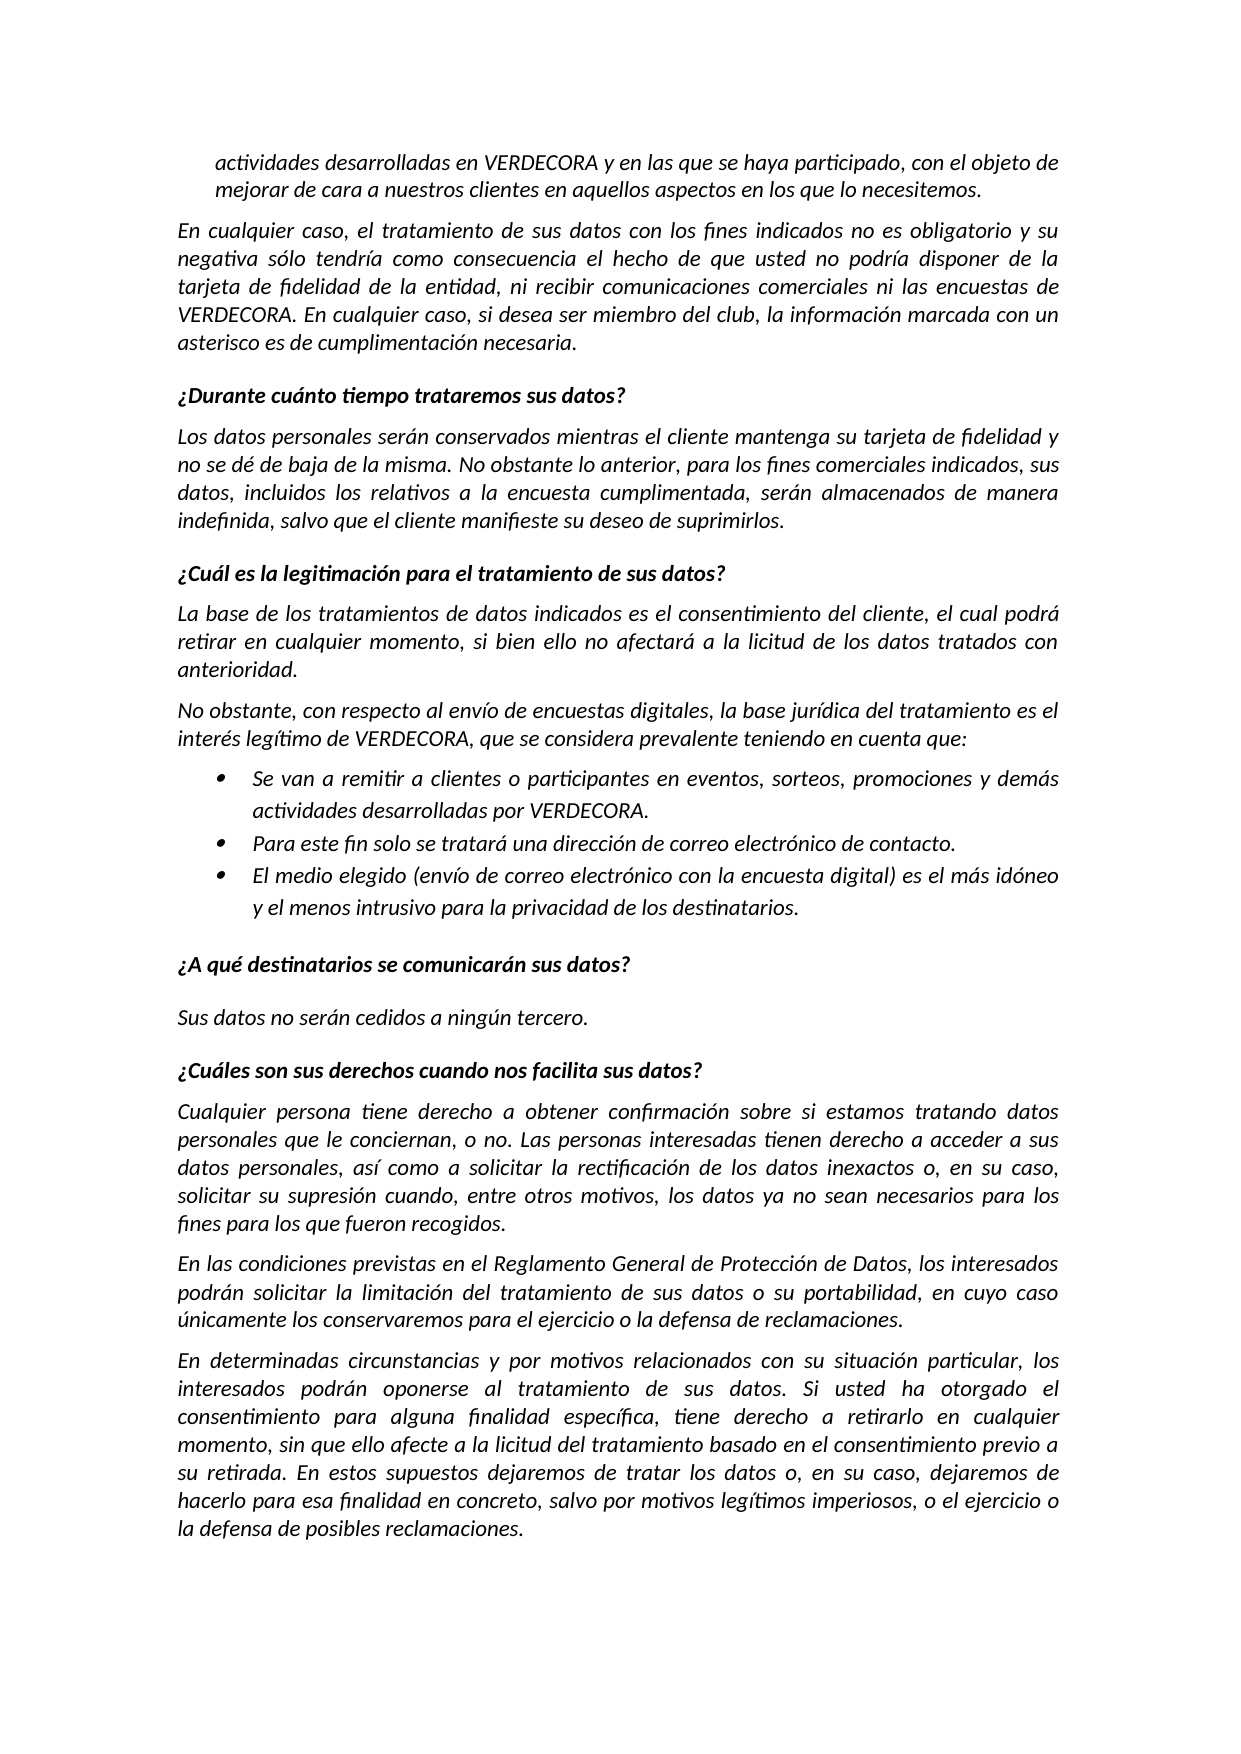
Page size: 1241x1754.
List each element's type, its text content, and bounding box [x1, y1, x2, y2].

text ¿Durante cuánto tiempo trataremos sus datos? [177, 381, 1063, 409]
list El medio elegido (envío de correo electrónico con la encuesta digital) es el más idóneo y el menos intrusivo para la privacidad de los destinatarios. [215, 861, 1063, 921]
list Se van a remitir a clientes o participantes en eventos, sorteos, promociones y demás actividades desarrolladas por VERDECORA. [215, 764, 1063, 825]
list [177, 148, 1063, 204]
list Para este fin solo se tratará una dirección de correo electrónico de contacto. [215, 829, 1063, 857]
text En las condiciones previstas en el Reglamento General de Protección de Datos, los interesados podrán solicitar la limitación del tratamiento de sus datos o su portabilidad, en cuyo caso únicamente los conservaremos para el ejercicio o la defensa de reclamaciones. [177, 1249, 1063, 1334]
text En determinadas circunstancias y por motivos relacionados con su situación particular, los interesados podrán oponerse al tratamiento de sus datos. Si usted ha otorgado el consentimiento para alguna finalidad específica, tiene derecho a retirarlo en cualquier momento, sin que ello afecte a la licitud del tratamiento basado en el consentimiento previo a su retirada. En estos supuestos dejaremos de tratar los datos o, en su caso, dejaremos de hacerlo para esa finalidad en concreto, salvo por motivos legítimos imperiosos, o el ejercicio o la defensa de posibles reclamaciones. [177, 1346, 1063, 1542]
text La base de los tratamientos de datos indicados es el consentimiento del cliente, el cual podrá retirar en cualquier momento, si bien ello no afectará a la licitud de los datos tratados con anterioridad. [177, 599, 1063, 683]
text ¿A qué destinatarios se comunicarán sus datos? [177, 950, 1063, 978]
text ¿Cuáles son sus derechos cuando nos facilita sus datos? [177, 1056, 1063, 1084]
text Cualquier persona tiene derecho a obtener confirmación sobre si estamos tratando datos personales que le conciernan, o no. Las personas interesadas tienen derecho a acceder a sus datos personales, así como a solicitar la rectificación de los datos inexactos o, en su caso, solicitar su supresión cuando, entre otros motivos, los datos ya no sean necesarios para los fines para los que fueron recogidos. [177, 1097, 1063, 1237]
text Los datos personales serán conservados mientras el cliente mantenga su tarjeta de fidelidad y no se dé de baja de la misma. No obstante lo anterior, para los fines comerciales indicados, sus datos, incluidos los relativos a la encuesta cumplimentada, serán almacenados de manera indefinida, salvo que el cliente manifieste su deseo de suprimirlos. [177, 422, 1063, 534]
text ¿Cuál es la legitimación para el tratamiento de sus datos? [177, 559, 1063, 587]
text Sus datos no serán cedidos a ningún tercero. [177, 1003, 1063, 1031]
text No obstante, con respecto al envío de encuestas digitales, la base jurídica del tratamiento es el interés legítimo de VERDECORA, que se considera prevalente teniendo en cuenta que: [177, 696, 1063, 752]
text En cualquier caso, el tratamiento de sus datos con los fines indicados no es obligatorio y su negativa sólo tendría como consecuencia el hecho de que usted no podría disponer de la tarjeta de fidelidad de la entidad, ni recibir comunicaciones comerciales ni las encuestas de VERDECORA. En cualquier caso, si desea ser miembro del club, la información marcada con un asterisco es de cumplimentación necesaria. [177, 216, 1063, 356]
